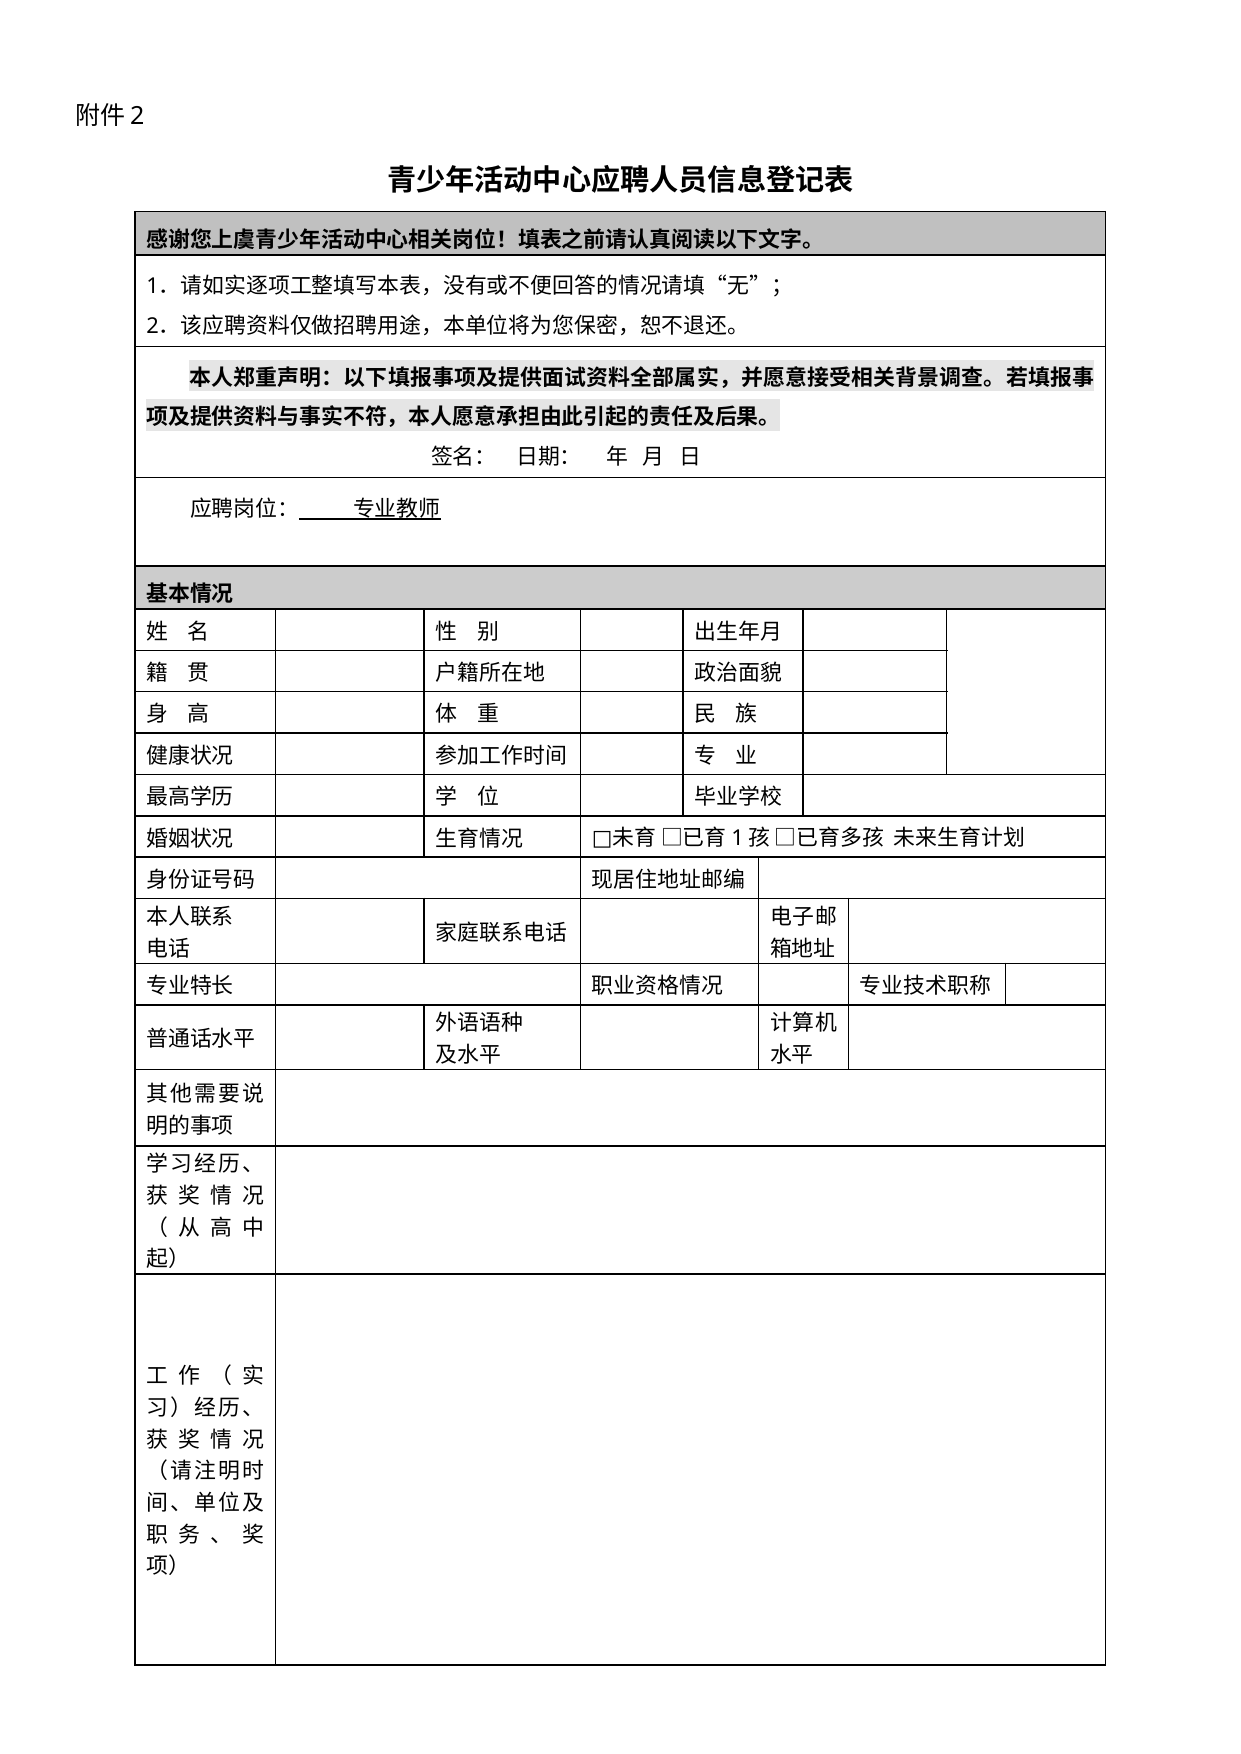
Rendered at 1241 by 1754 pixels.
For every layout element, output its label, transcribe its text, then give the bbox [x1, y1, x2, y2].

table_cell [581, 692, 682, 732]
table_cell 体 重 [425, 692, 580, 732]
table_cell [276, 734, 423, 773]
table_cell 学 位 [425, 775, 580, 815]
table_cell 身 高 [136, 692, 275, 732]
table_cell 应聘岗位： 专业教师 [136, 478, 1105, 565]
table_cell 生育情况 [425, 817, 580, 856]
table_cell 民 族 [684, 692, 802, 732]
table_cell 本人联系 电话 [136, 899, 275, 962]
table_cell [1006, 964, 1105, 1004]
table_cell 基本情况 [136, 567, 1105, 608]
table_cell 职业资格情况 [581, 964, 758, 1004]
table_cell 健康状况 [136, 734, 275, 773]
table_cell 专 业 [684, 734, 802, 773]
table_cell 出生年月 [684, 610, 802, 649]
table_cell [276, 610, 423, 649]
table_cell [759, 964, 848, 1004]
table_cell [759, 858, 1105, 898]
table_cell 专业技术职称 [849, 964, 1005, 1004]
table_cell [276, 775, 423, 815]
table_cell 身份证号码 [136, 858, 275, 898]
table_cell 学习经历、获奖情况（从高中起） [136, 1147, 275, 1273]
table_cell [947, 610, 1105, 773]
table_cell 户籍所在地 [425, 651, 580, 691]
table_cell 籍 贯 [136, 651, 275, 691]
table_cell □未育 □已育1孩 □已育多孩 未来生育计划 [581, 817, 1105, 856]
table_cell 工作（实习）经历、获奖情况（请注明时间、单位及职务、奖项） [136, 1275, 275, 1664]
table_cell [276, 1147, 1105, 1273]
table_cell 婚姻状况 [136, 817, 275, 856]
table_cell 最高学历 [136, 775, 275, 815]
table_cell [581, 651, 682, 691]
table_cell [581, 1006, 758, 1069]
table_cell [849, 899, 1105, 962]
table_cell 现居住地址邮编 [581, 858, 758, 898]
table_cell [804, 610, 946, 649]
table_header 感谢您上虞青少年活动中心相关岗位！填表之前请认真阅读以下文字。 [136, 212, 1105, 254]
table_cell 其他需要说明的事项 [136, 1070, 275, 1145]
table_cell [581, 775, 682, 815]
table_cell [276, 1275, 1105, 1664]
table_cell 计算机水平 [759, 1006, 848, 1069]
table_cell 毕业学校 [684, 775, 802, 815]
table_cell [276, 817, 423, 856]
table_cell [276, 692, 423, 732]
table_cell [804, 692, 946, 732]
table_cell 家庭联系电话 [425, 899, 580, 962]
table_cell [849, 1006, 1105, 1069]
table_cell 1．请如实逐项工整填写本表，没有或不便回答的情况请填“无”； 2．该应聘资料仅做招聘用途，本单位将为您保密，恕不退还。 [136, 256, 1105, 346]
table_cell 普通话水平 [136, 1006, 275, 1069]
table_cell [276, 1006, 423, 1069]
table_cell [276, 964, 580, 1004]
table_cell 本人郑重声明：以下填报事项及提供面试资料全部属实，并愿意接受相关背景调查。若填报事项及提供资料与事实不符，本人愿意承担由此引起的责任及后果。 签名： 日期： 年 月 日 [136, 347, 1105, 477]
text 青少年活动中心应聘人员信息登记表 [75, 146, 1165, 211]
table_cell 姓 名 [136, 610, 275, 649]
table_cell [804, 775, 1105, 815]
table_cell 专业特长 [136, 964, 275, 1004]
table_cell 性 别 [425, 610, 580, 649]
table_cell 政治面貌 [684, 651, 802, 691]
table_cell [581, 610, 682, 649]
text 附件2 [75, 81, 1165, 146]
table_cell [276, 1070, 1105, 1145]
table_cell [276, 858, 580, 898]
table_cell [581, 734, 682, 773]
table_cell [804, 651, 946, 691]
table_cell 参加工作时间 [425, 734, 580, 773]
table_cell [804, 734, 946, 773]
table_cell [581, 899, 758, 962]
table_cell [276, 899, 423, 962]
table_cell 外语语种 及水平 [425, 1006, 580, 1069]
table_cell 电子邮箱地址 [759, 899, 848, 962]
table_cell [276, 651, 423, 691]
